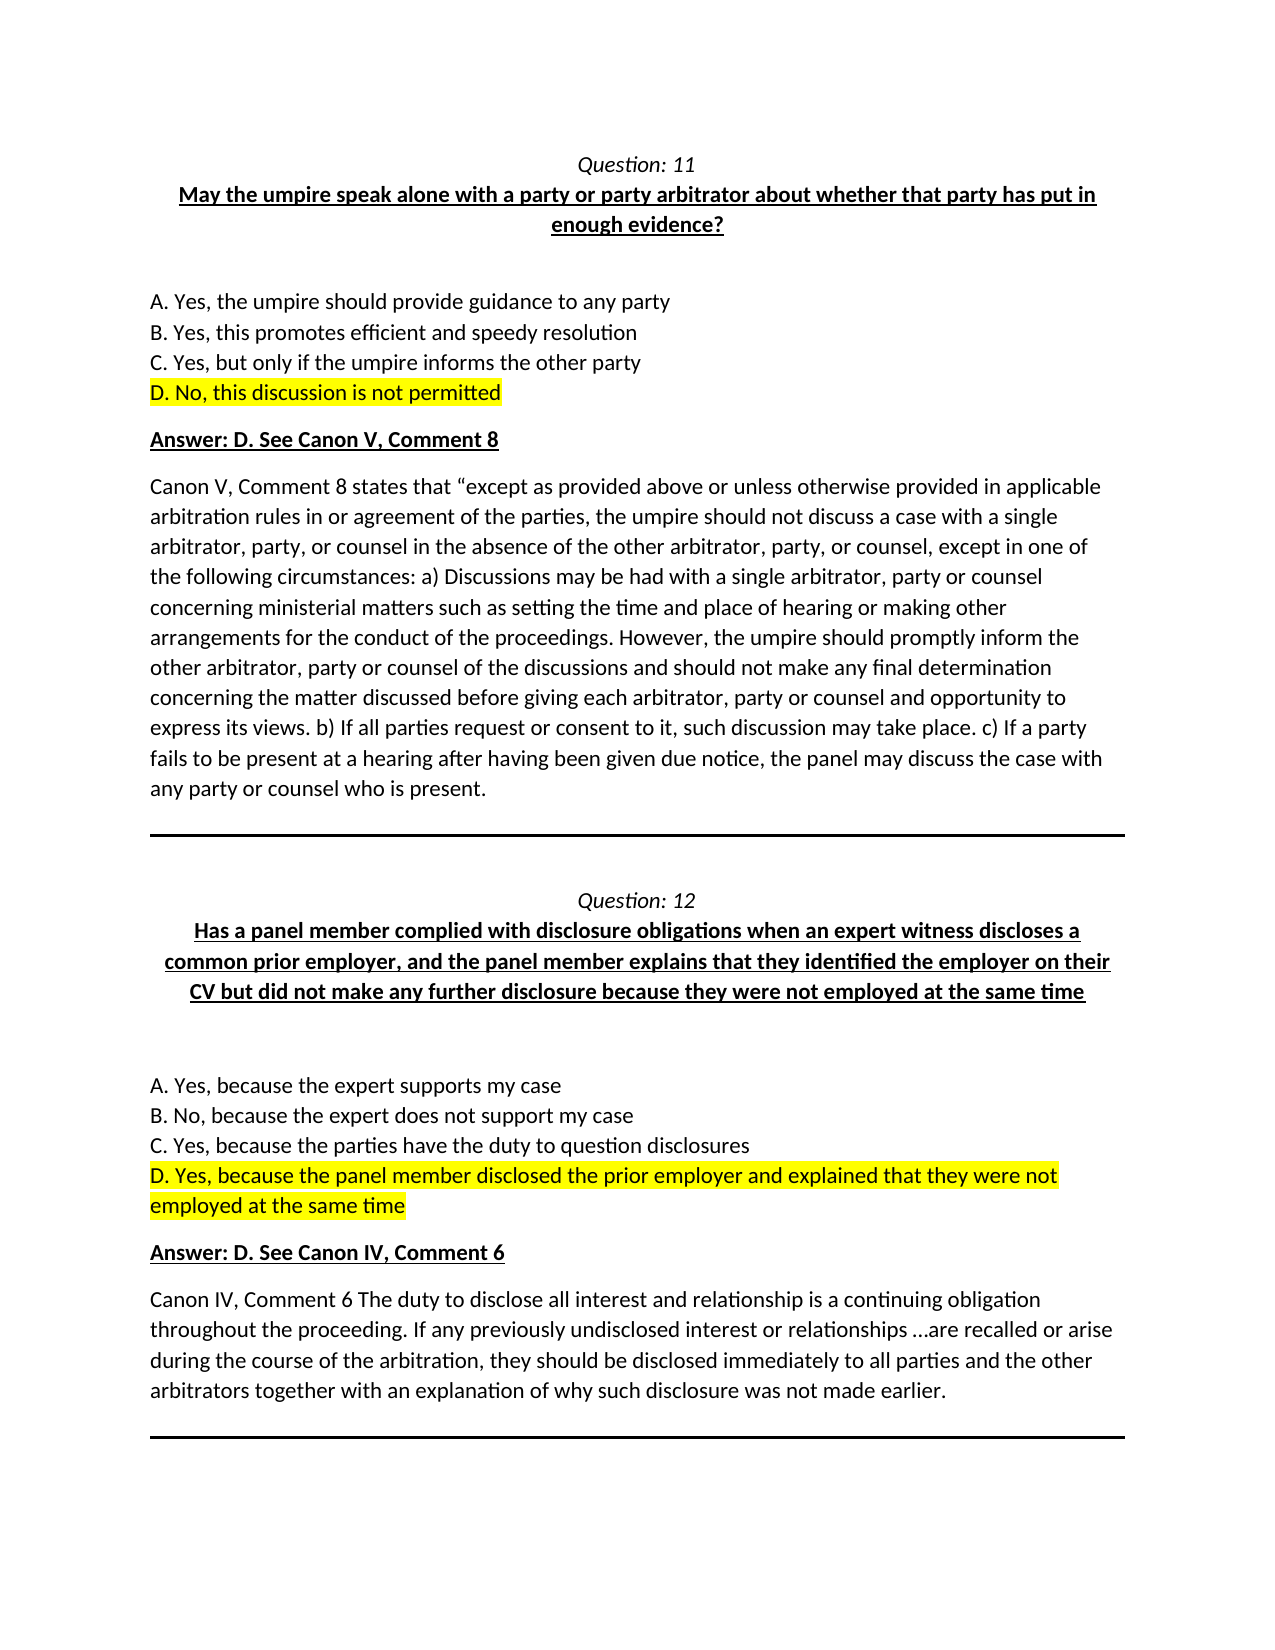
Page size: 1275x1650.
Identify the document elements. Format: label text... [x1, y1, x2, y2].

text Question: 12 Has a panel member complied with disclosure obligations when an expert witness discloses a common prior employer, and the panel member explains that they identified the employer on their CV but did not make any further disclosure because they were not employed at the same time [150, 856, 1125, 1005]
text Answer: D. See Canon IV, Comment 6 [150, 1238, 1125, 1267]
text Canon IV, Comment 6 The duty to disclose all interest and relationship is a continuing obligation throughout the proceeding. If any previously undisclosed interest or relationships …are recalled or arise during the course of the arbitration, they should be disclosed immediately to all parties and the other arbitrators together with an explanation of why such disclosure was not made earlier. [150, 1285, 1125, 1436]
text Question: 11 May the umpire speak alone with a party or party arbitrator about whether that party has put in enough evidence? [150, 150, 1125, 269]
text A. Yes, the umpire should provide guidance to any party B. Yes, this promotes efficient and speedy resolution C. Yes, but only if the umpire informs the other party D. No, this discussion is not permitted [150, 287, 1125, 406]
text Canon V, Comment 8 states that “except as provided above or unless otherwise provided in applicable arbitration rules in or agreement of the parties, the umpire should not discuss a case with a single arbitrator, party, or counsel in the absence of the other arbitrator, party, or counsel, except in one of the following circumstances: a) Discussions may be had with a single arbitrator, party or counsel concerning ministerial matters such as setting the time and place of hearing or making other arrangements for the conduct of the proceedings. However, the umpire should promptly inform the other arbitrator, party or counsel of the discussions and should not make any final determination concerning the matter discussed before giving each arbitrator, party or counsel and opportunity to express its views. b) If all parties request or consent to it, such discussion may take place. c) If a party fails to be present at a hearing after having been given due notice, the panel may discuss the case with any party or counsel who is present. [150, 472, 1125, 834]
text Answer: D. See Canon V, Comment 8 [150, 425, 1125, 453]
text A. Yes, because the expert supports my case B. No, because the expert does not support my case C. Yes, because the parties have the duty to question disclosures D. Yes, because the panel member disclosed the prior employer and explained that they were not employed at the same time [150, 1071, 1125, 1220]
